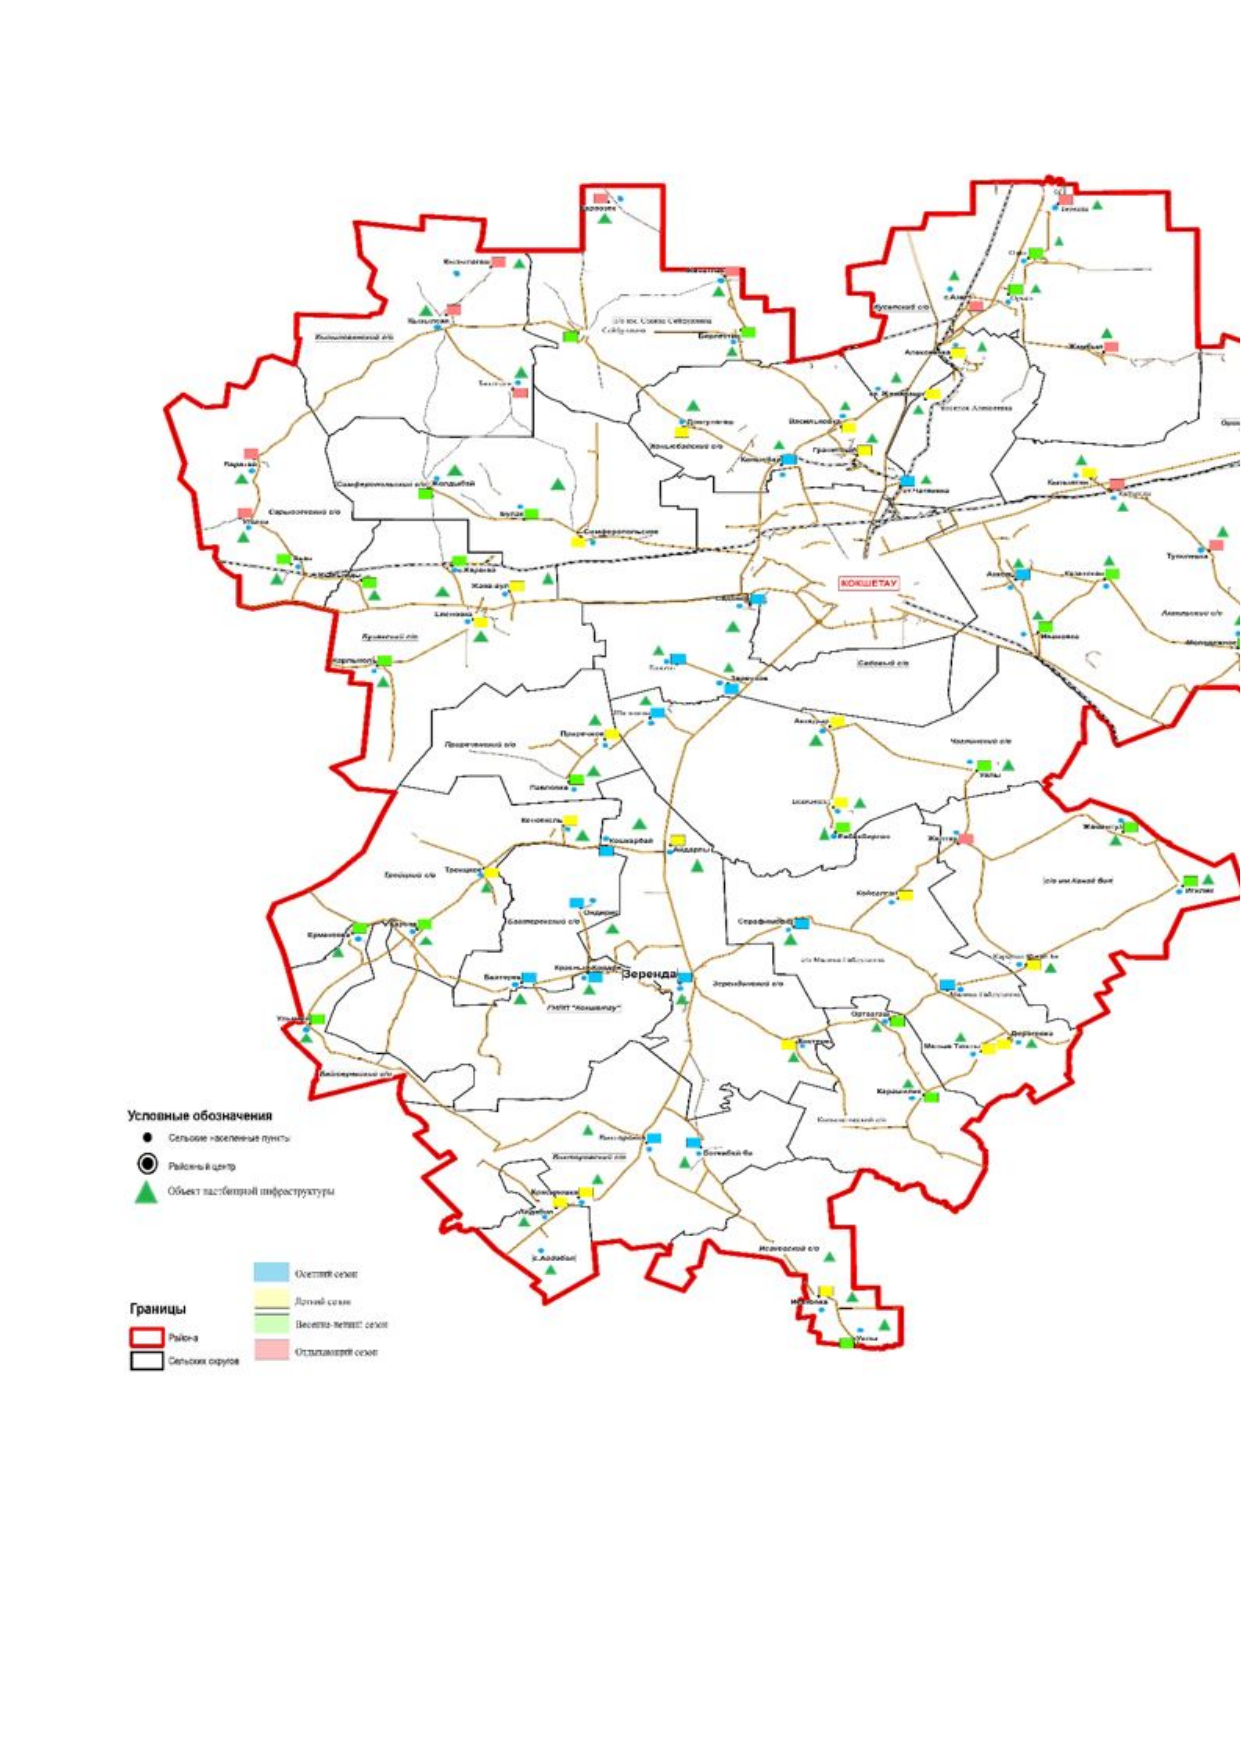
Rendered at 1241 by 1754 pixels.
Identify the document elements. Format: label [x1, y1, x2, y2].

picture [112, 150, 1241, 1444]
